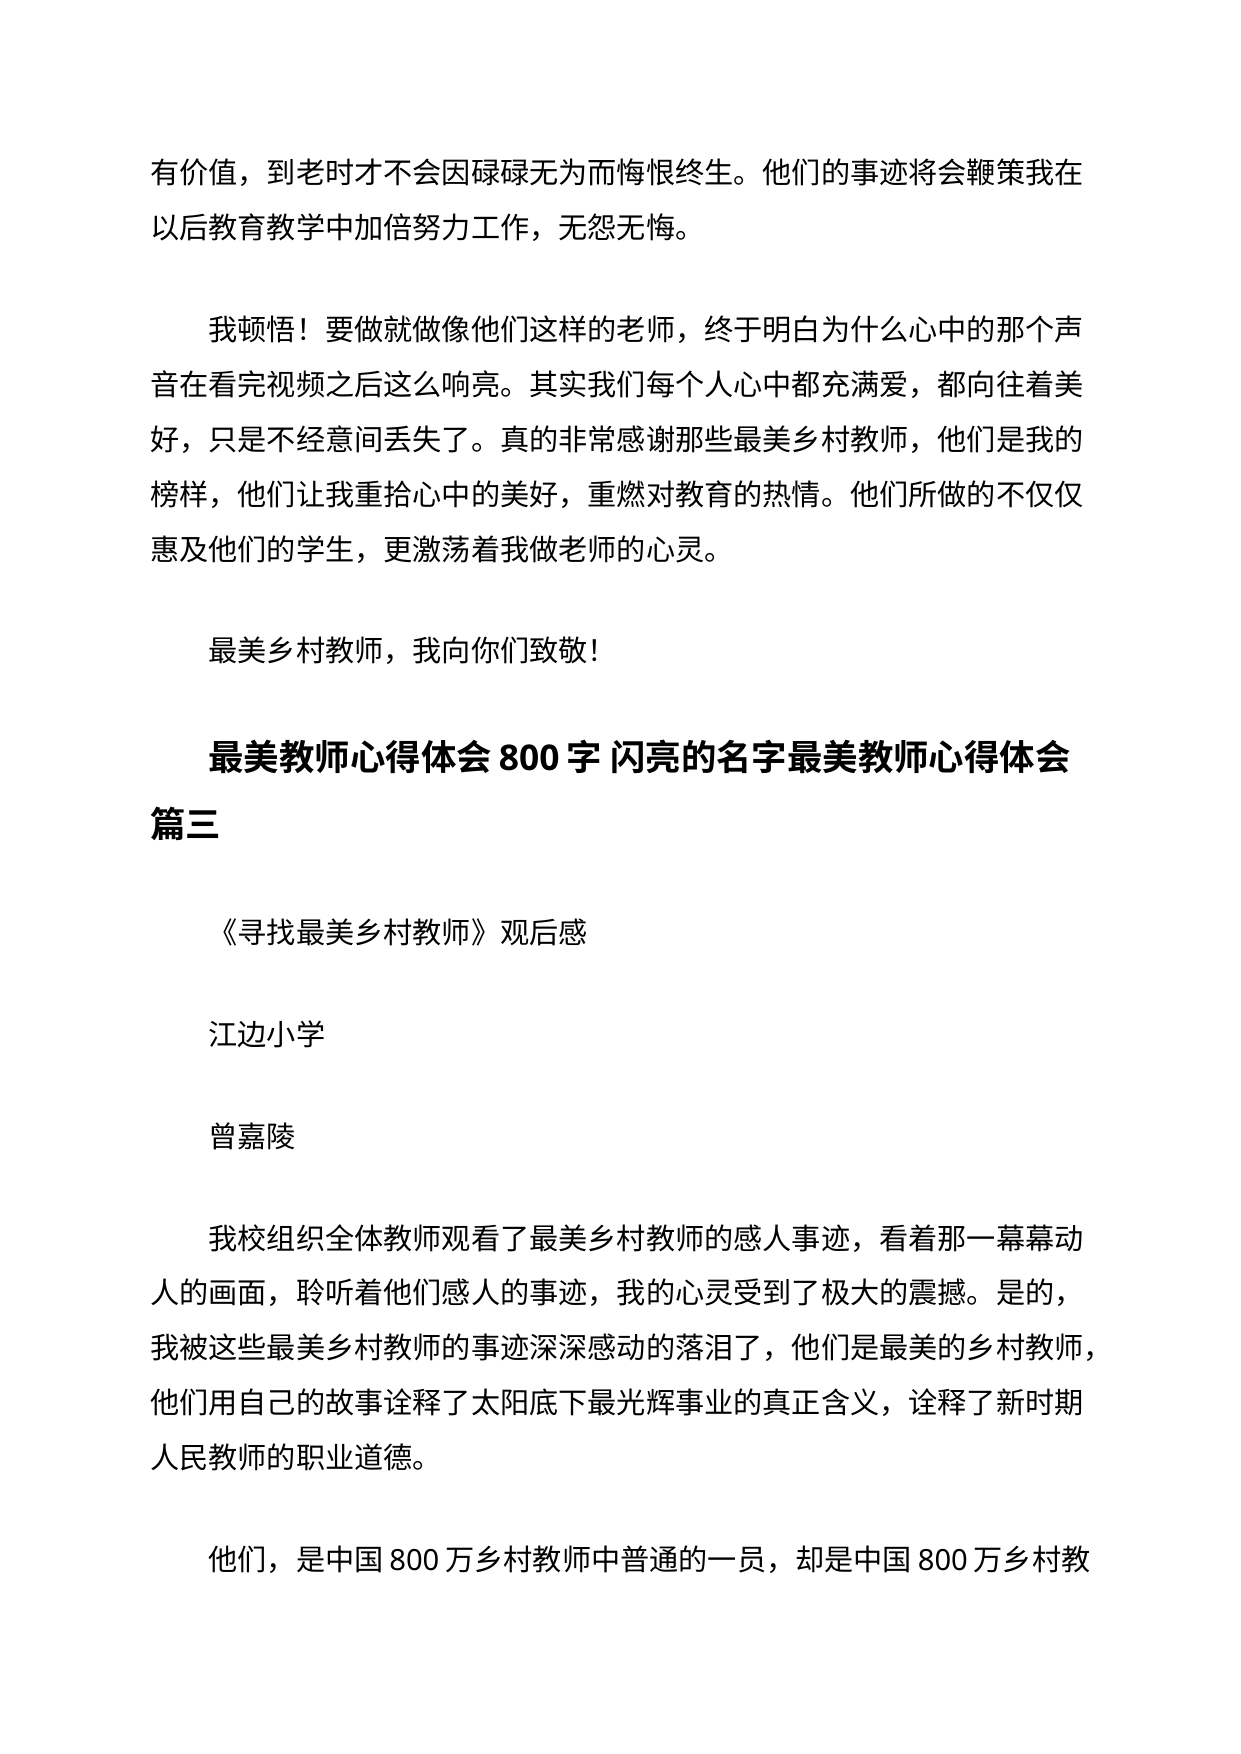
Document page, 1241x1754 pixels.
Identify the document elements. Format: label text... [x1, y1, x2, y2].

text 我校组织全体教师观看了最美乡村教师的感人事迹，看着那一幕幕动人的画面，聆听着他们感人的事迹，我的心灵受到了极大的震撼。是的，我被这些最美乡村教师的事迹深深感动的落泪了，他们是最美的乡村教师，他们用自己的故事诠释了太阳底下最光辉事业的真正含义，诠释了新时期人民教师的职业道德。 [150, 1215, 1090, 1477]
text 我顿悟！要做就做像他们这样的老师，终于明白为什么心中的那个声音在看完视频之后这么响亮。其实我们每个人心中都充满爱，都向往着美好，只是不经意间丢失了。真的非常感谢那些最美乡村教师，他们是我的榜样，他们让我重拾心中的美好，重燃对教育的热情。他们所做的不仅仅惠及他们的学生，更激荡着我做老师的心灵。 [150, 307, 1090, 568]
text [150, 1537, 1090, 1579]
text 江边小学 [150, 1012, 1090, 1054]
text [150, 150, 1090, 247]
text 最美乡村教师，我向你们致敬！ [150, 628, 1090, 670]
text 《寻找最美乡村教师》观后感 [150, 910, 1090, 952]
text 曾嘉陵 [150, 1113, 1090, 1156]
text 最美教师心得体会800字 闪亮的名字最美教师心得体会篇三 [150, 730, 1090, 848]
